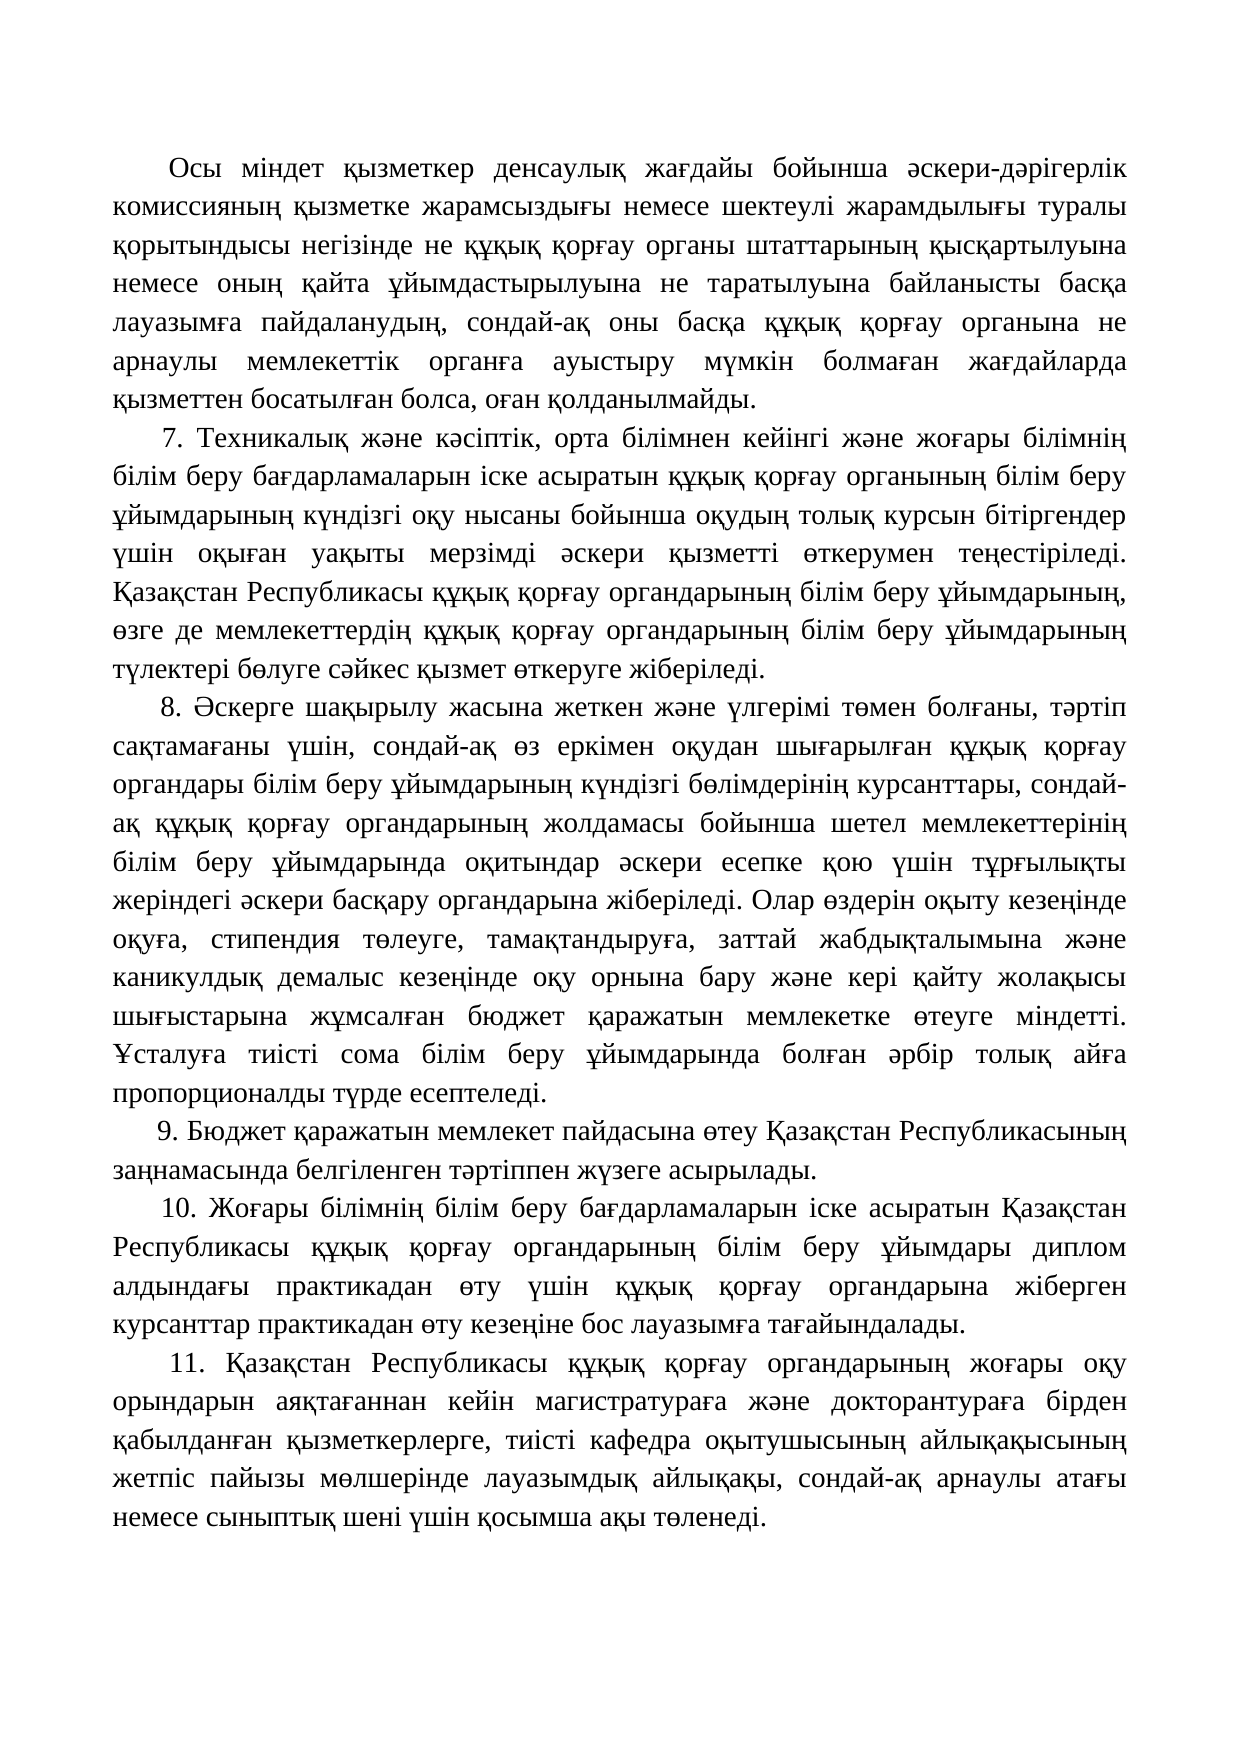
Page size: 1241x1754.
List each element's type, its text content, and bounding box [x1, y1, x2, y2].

text 8. Әскерге шақырылу жасына жеткен және үлгерімі төмен болғаны, тәртiп сақтамағаны үшін, сондай-ақ өз еркiмен оқудан шығарылған құқық қорғау органдары білім беру ұйымдарының күндiзгi бөлiмдерiнiң курсанттары, сондай-ақ құқық қорғау органдарының жолдамасы бойынша шетел мемлекеттерінің білім беру ұйымдарында оқитындар әскери есепке қою үшiн тұрғылықты жерiндегі әскери басқару органдарына жiберіледi. Олар өздерін оқыту кезеңiнде оқуға, стипендия төлеуге, тамақтандыруға, заттай жабдықталымына және каникулдық демалыс кезеңінде оқу орнына бару және кері қайту жолақысы шығыстарына жұмсалған бюджет қаражатын мемлекетке өтеуге мiндеттi. Ұсталуға тиiсті сома білім беру ұйымдарында болған әрбiр толық айға пропорционалды түрде есептеледi. [112, 689, 1128, 1108]
text 11. Қазақстан Республикасы құқық қорғау органдарының жоғары оқу орындарын аяқтағаннан кейін магистратураға және докторантураға бірден қабылданған қызметкерлерге, тиiстi кафедра оқытушысының айлықақысының жетпіс пайызы мөлшерiнде лауазымдық айлықақы, сондай-ақ арнаулы атағы немесе сыныптық шені үшiн қосымша ақы төленедi. [112, 1345, 1128, 1532]
text 7. Техникалық және кәсіптік, орта білімнен кейінгі және жоғары білімнің білім беру бағдарламаларын іске асыратын құқық қорғау органының білім беру ұйымдарының күндізгі оқу нысаны бойынша оқудың толық курсын бiтiргендер үшін оқыған уақыты мерзімді әскери қызметті өткерумен теңестіріледі. Қазақстан Республикасы құқық қорғау органдарының білім беру ұйымдарының, өзге де мемлекеттердің құқық қорғау органдарының білім беру ұйымдарының түлектері бөлуге сәйкес қызмет өткеруге жіберіледі. [112, 420, 1128, 684]
text 9. Бюджет қаражатын мемлекет пайдасына өтеу Қазақстан Республикасының заңнамасында белгiленген тәртiппен жүзеге асырылады. [112, 1113, 1128, 1186]
text 10. Жоғары білімнің білім беру бағдарламаларын іске асыратын Қазақстан Республикасы құқық қорғау органдарының білім беру ұйымдары диплом алдындағы практикадан өту үшiн құқық қорғау органдарына жiберген курсанттар практикадан өту кезеңiне бос лауазымға тағайындалады. [112, 1191, 1128, 1340]
text Осы міндет қызметкер денсаулық жағдайы бойынша әскери-дәрігерлік комиссияның қызметке жарамсыздығы немесе шектеулі жарамдылығы туралы қорытындысы негізінде не құқық қорғау органы штаттарының қысқартылуына немесе оның қайта ұйымдастырылуына не таратылуына байланысты басқа лауазымға пайдаланудың, сондай-ақ оны басқа құқық қорғау органына не арнаулы мемлекеттік органға ауыстыру мүмкін болмаған жағдайларда қызметтен босатылған болса, оған қолданылмайды. [112, 150, 1128, 415]
